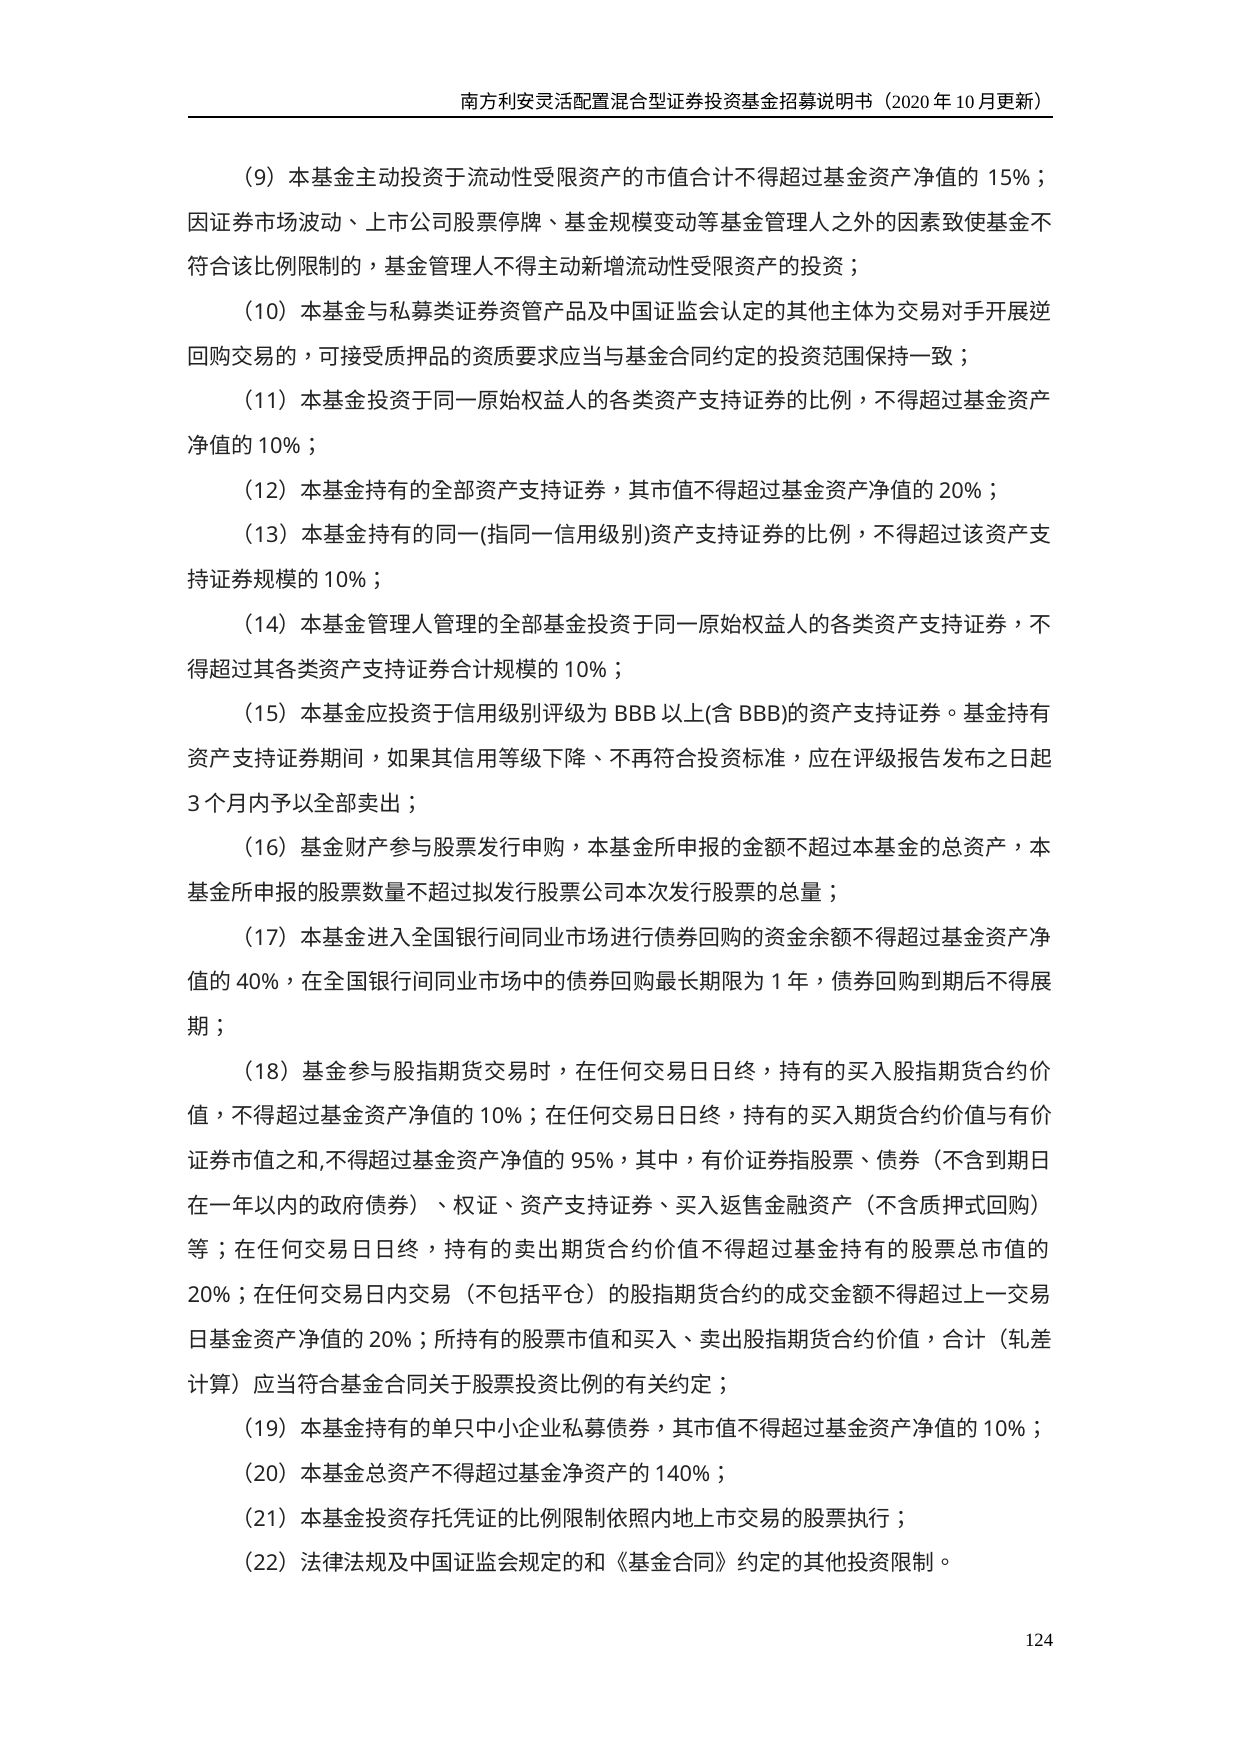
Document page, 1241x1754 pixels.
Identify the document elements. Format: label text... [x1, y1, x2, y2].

text （17）本基金进入全国银行间同业市场进行债券回购的资金余额不得超过基金资产净值的40%，在全国银行间同业市场中的债券回购最长期限为1年，债券回购到期后不得展期； [187, 922, 1053, 1041]
text （16）基金财产参与股票发行申购，本基金所申报的金额不超过本基金的总资产，本基金所申报的股票数量不超过拟发行股票公司本次发行股票的总量； [187, 832, 1053, 907]
text （14）本基金管理人管理的全部基金投资于同一原始权益人的各类资产支持证券，不得超过其各类资产支持证券合计规模的10%； [187, 609, 1053, 683]
text （20）本基金总资产不得超过基金净资产的140%； [187, 1458, 1053, 1488]
text （9）本基金主动投资于流动性受限资产的市值合计不得超过基金资产净值的15%；因证券市场波动、上市公司股票停牌、基金规模变动等基金管理人之外的因素致使基金不符合该比例限制的，基金管理人不得主动新增流动性受限资产的投资； [187, 162, 1053, 281]
text （10）本基金与私募类证券资管产品及中国证监会认定的其他主体为交易对手开展逆回购交易的，可接受质押品的资质要求应当与基金合同约定的投资范围保持一致； [187, 296, 1053, 371]
text （13）本基金持有的同一(指同一信用级别)资产支持证券的比例，不得超过该资产支持证券规模的10%； [187, 519, 1053, 594]
text （21）本基金投资存托凭证的比例限制依照内地上市交易的股票执行； [187, 1503, 1053, 1532]
text （12）本基金持有的全部资产支持证券，其市值不得超过基金资产净值的20%； [187, 475, 1053, 504]
text （11）本基金投资于同一原始权益人的各类资产支持证券的比例，不得超过基金资产净值的10%； [187, 385, 1053, 460]
text （15）本基金应投资于信用级别评级为BBB以上(含BBB)的资产支持证券。基金持有资产支持证券期间，如果其信用等级下降、不再符合投资标准，应在评级报告发布之日起3个月内予以全部卖出； [187, 698, 1053, 817]
text （18）基金参与股指期货交易时，在任何交易日日终，持有的买入股指期货合约价值，不得超过基金资产净值的10%；在任何交易日日终，持有的买入期货合约价值与有价证券市值之和,不得超过基金资产净值的95%，其中，有价证券指股票、债券（不含到期日在一年以内的政府债券）、权证、资产支持证券、买入返售金融资产（不含质押式回购）等；在任何交易日日终，持有的卖出期货合约价值不得超过基金持有的股票总市值的20%；在任何交易日内交易（不包括平仓）的股指期货合约的成交金额不得超过上一交易日基金资产净值的20%；所持有的股票市值和买入、卖出股指期货合约价值，合计（轧差计算）应当符合基金合同关于股票投资比例的有关约定； [187, 1056, 1053, 1398]
text （19）本基金持有的单只中小企业私募债券，其市值不得超过基金资产净值的10%； [187, 1413, 1053, 1443]
text （22）法律法规及中国证监会规定的和《基金合同》约定的其他投资限制。 [187, 1547, 1053, 1577]
